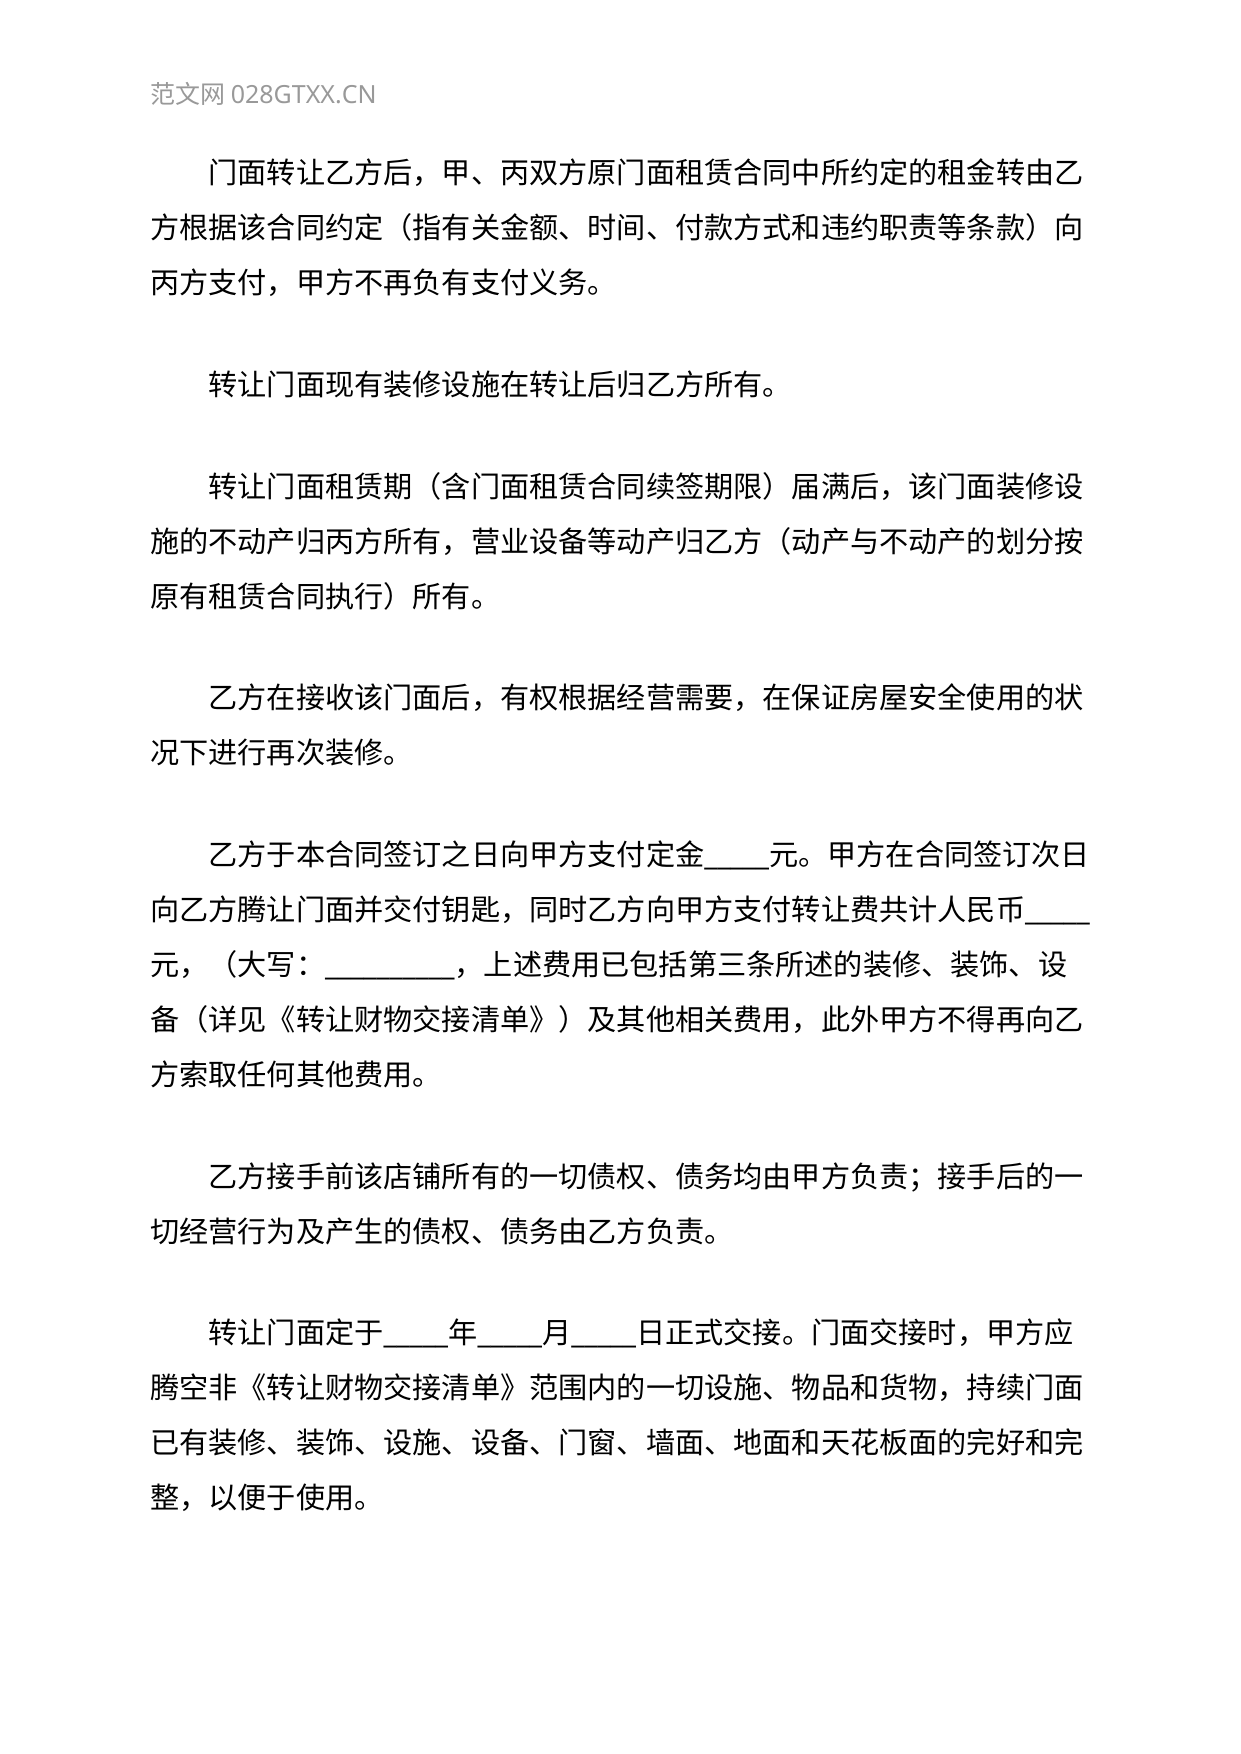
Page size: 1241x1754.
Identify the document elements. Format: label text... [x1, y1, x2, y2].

text 转让门面定于_____年_____月_____日正式交接。门面交接时，甲方应腾空非《转让财物交接清单》范围内的一切设施、物品和货物，持续门面已有装修、装饰、设施、设备、门窗、墙面、地面和天花板面的完好和完整，以便于使用。 [150, 1310, 1090, 1517]
text 乙方接手前该店铺所有的一切债权、债务均由甲方负责；接手后的一切经营行为及产生的债权、债务由乙方负责。 [150, 1153, 1090, 1250]
text 转让门面现有装修设施在转让后归乙方所有。 [150, 362, 1090, 404]
text 乙方在接收该门面后，有权根据经营需要，在保证房屋安全使用的状况下进行再次装修。 [150, 675, 1090, 772]
text 门面转让乙方后，甲、丙双方原门面租赁合同中所约定的租金转由乙方根据该合同约定（指有关金额、时间、付款方式和违约职责等条款）向丙方支付，甲方不再负有支付义务。 [150, 150, 1090, 302]
text 转让门面租赁期（含门面租赁合同续签期限）届满后，该门面装修设施的不动产归丙方所有，营业设备等动产归乙方（动产与不动产的划分按原有租赁合同执行）所有。 [150, 463, 1090, 615]
text 乙方于本合同签订之日向甲方支付定金_____元。甲方在合同签订次日向乙方腾让门面并交付钥匙，同时乙方向甲方支付转让费共计人民币_____元，（大写：__________，上述费用已包括第三条所述的装修、装饰、设备（详见《转让财物交接清单》）及其他相关费用，此外甲方不得再向乙方索取任何其他费用。 [150, 832, 1090, 1094]
